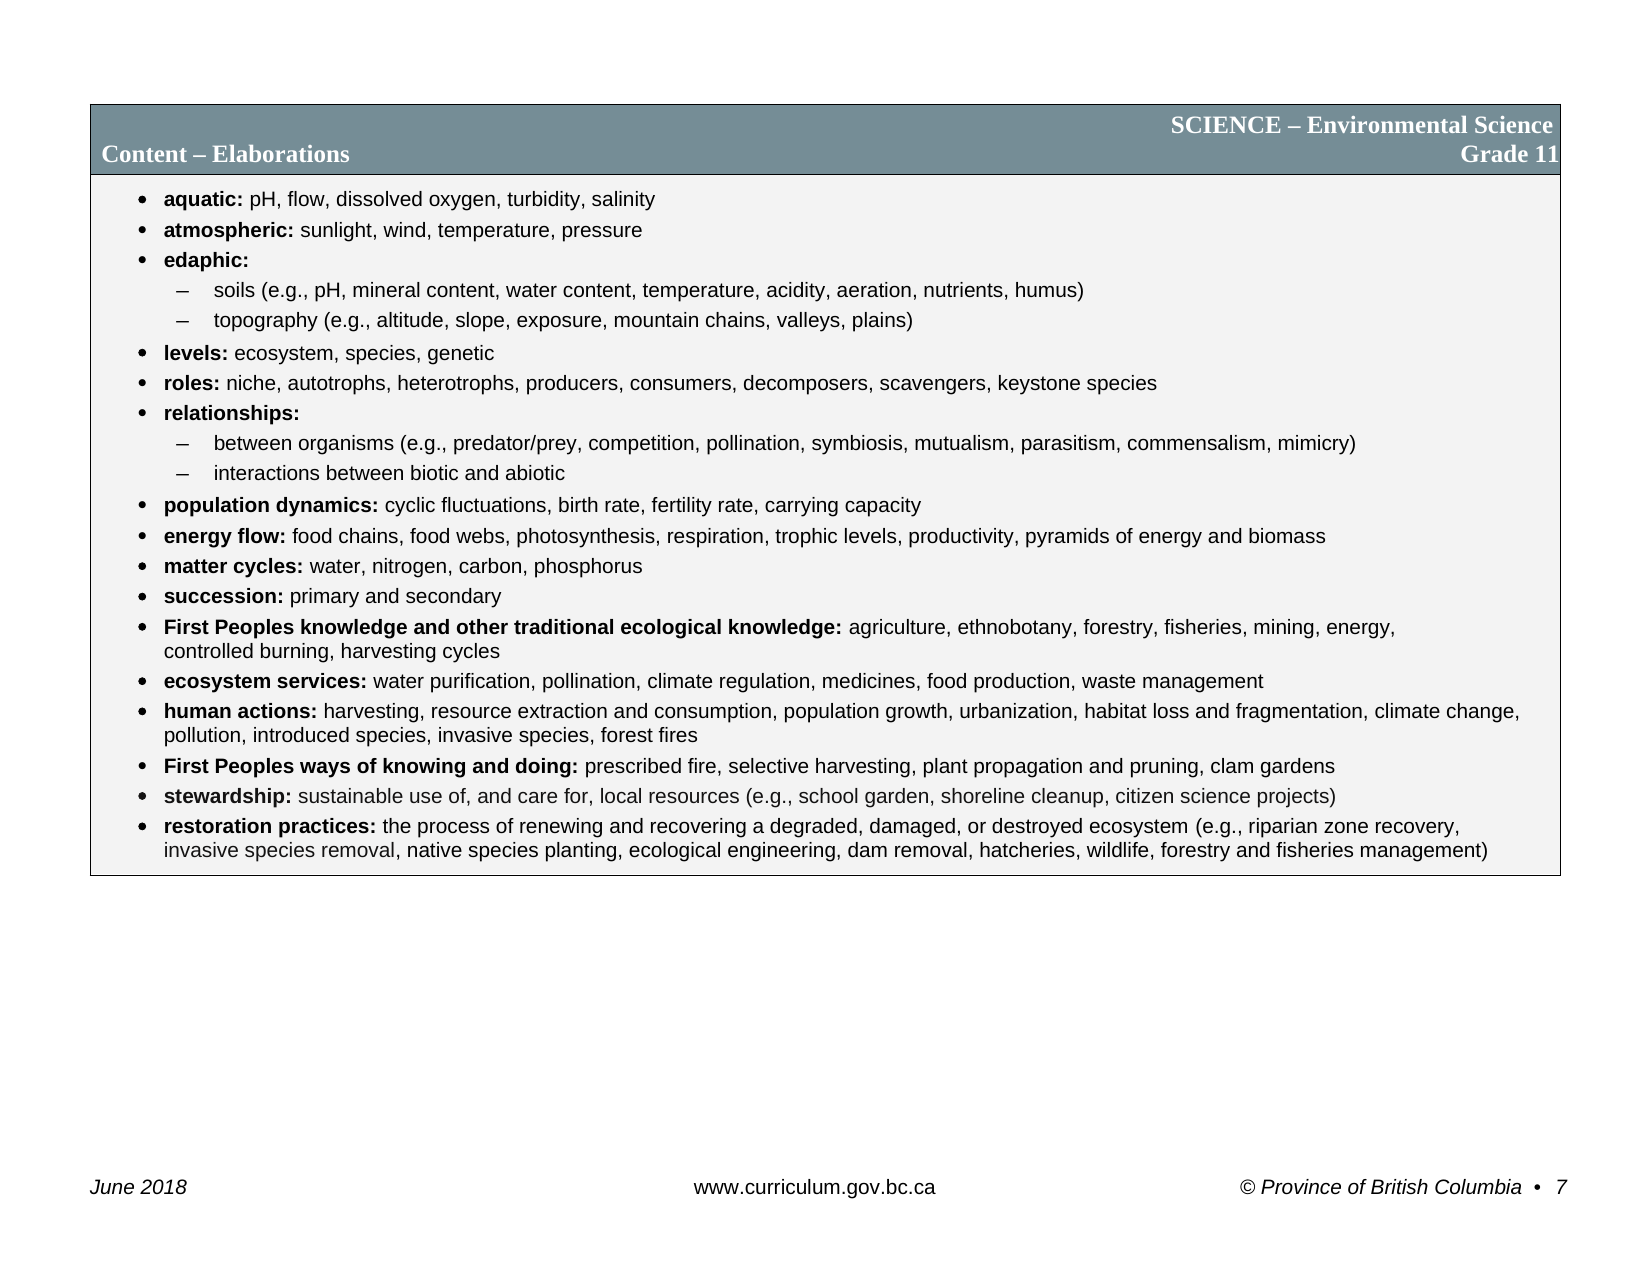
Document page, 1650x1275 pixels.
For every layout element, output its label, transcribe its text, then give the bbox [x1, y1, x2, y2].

table_header SCIENCE – Environmental Science Content – Elaborations Grade 11 [91, 105, 1560, 174]
table_cell aquatic: pH, flow, dissolved oxygen, turbidity, salinity atmospheric: sunlight, wind, temperature, pressure edaphic: soils (e.g., pH, mineral content, water content, temperature, acidity, aeration, nutrients, humus) topography (e.g., altitude, slope, exposure, mountain chains, valleys, plains) levels: ecosystem, species, genetic roles: niche, autotrophs, heterotrophs, producers, consumers, decomposers, scavengers, keystone species relationships: between organisms (e.g., predator/prey, competition, pollination, symbiosis, mutualism, parasitism, commensalism, mimicry) interactions between biotic and abiotic population dynamics: cyclic fluctuations, birth rate, fertility rate, carrying capacity energy flow: food chains, food webs, photosynthesis, respiration, trophic levels, productivity, pyramids of energy and biomass matter cycles: water, nitrogen, carbon, phosphorus succession: primary and secondary First Peoples knowledge and other traditional ecological knowledge: agriculture, ethnobotany, forestry, fisheries, mining, energy, controlled burning, harvesting cycles ecosystem services: water purification, pollination, climate regulation, medicines, food production, waste management human actions: harvesting, resource extraction and consumption, population growth, urbanization, habitat loss and fragmentation, climate change, pollution, introduced species, invasive species, forest fires First Peoples ways of knowing and doing: prescribed fire, selective harvesting, plant propagation and pruning, clam gardens stewardship: sustainable use of, and care for, local resources (e.g., school garden, shoreline cleanup, citizen science projects) restoration practices: the process of renewing and recovering a degraded, damaged, or destroyed ecosystem (e.g., riparian zone recovery, invasive species removal, native species planting, ecological engineering, dam removal, hatcheries, wildlife, forestry and fisheries management) [91, 175, 1560, 874]
